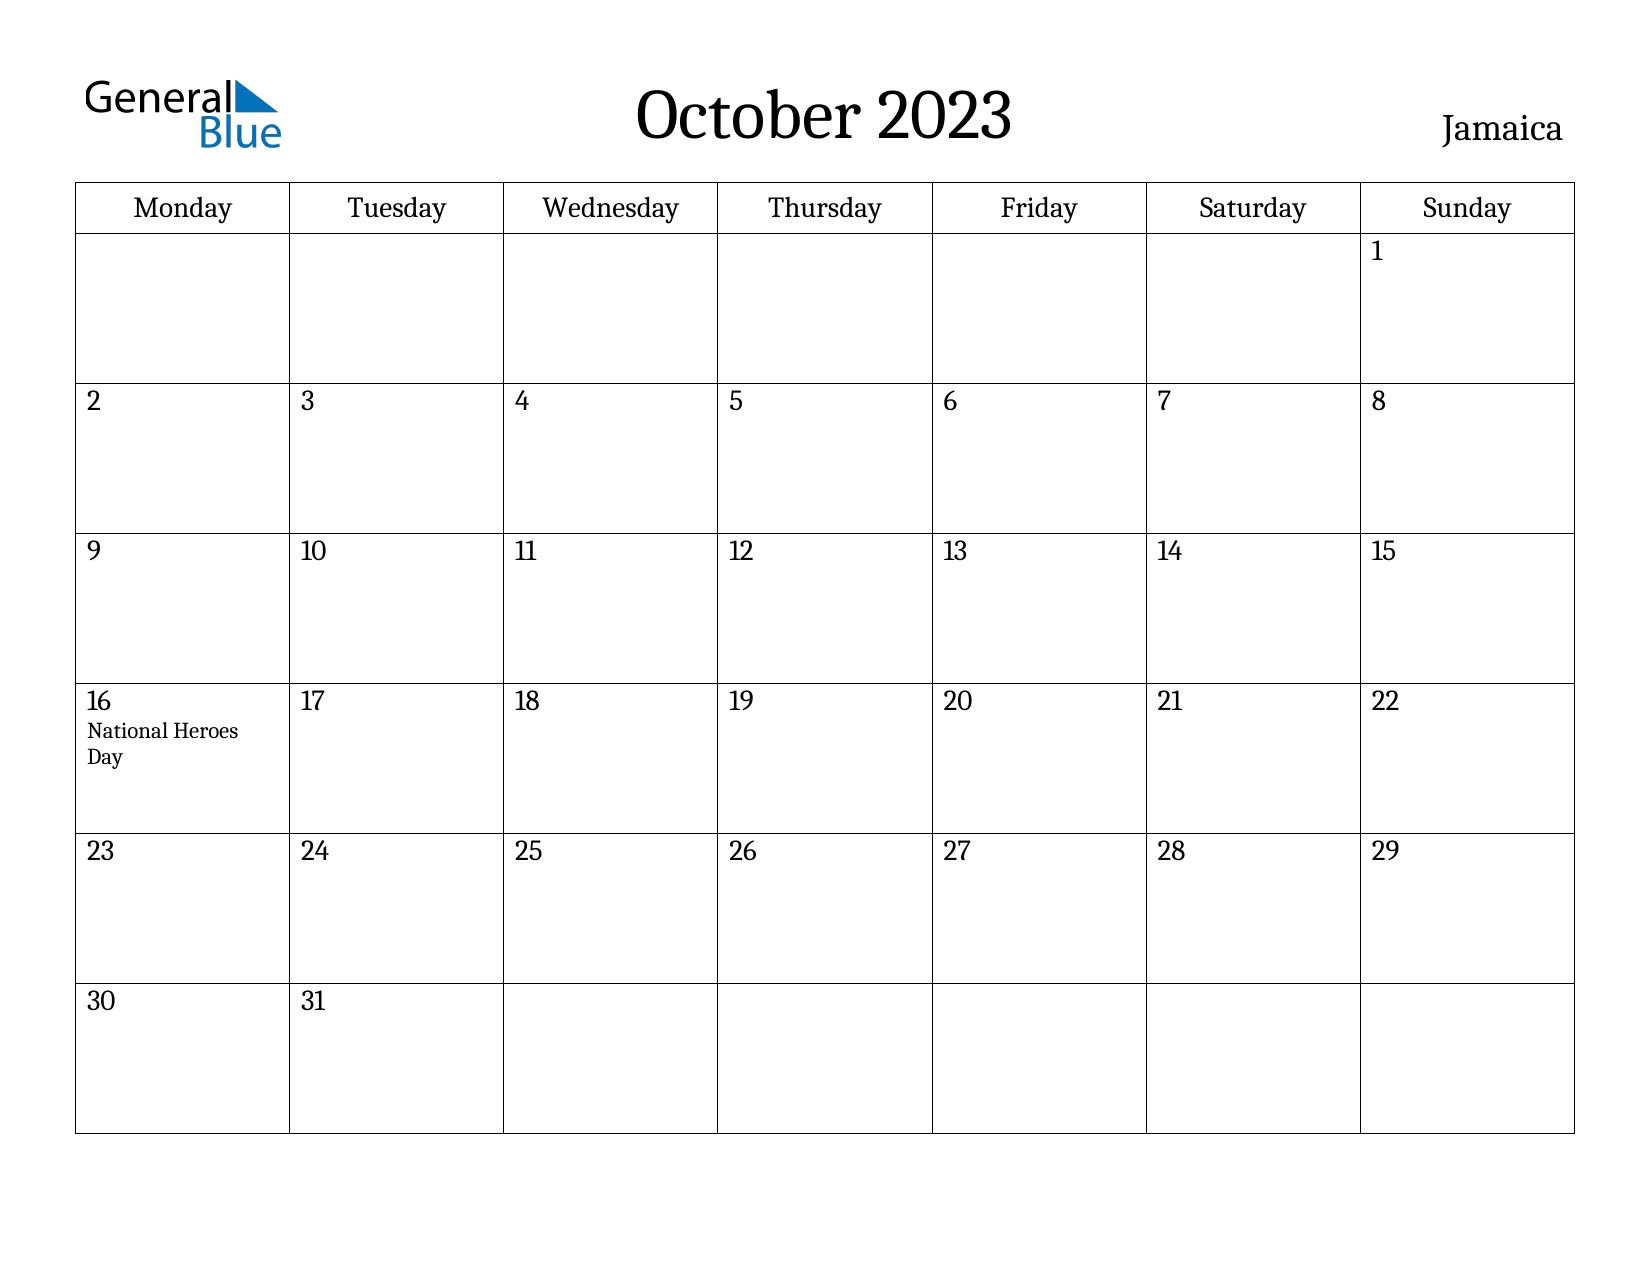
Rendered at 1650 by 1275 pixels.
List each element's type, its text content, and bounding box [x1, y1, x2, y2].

table_cell Sunday [1361, 183, 1574, 233]
table_cell [1361, 267, 1574, 383]
table_cell [504, 417, 717, 533]
table_cell [504, 984, 717, 1017]
table_cell [1361, 1018, 1574, 1133]
table_cell Friday [933, 183, 1146, 233]
table_cell [933, 267, 1146, 383]
table_cell 18 [504, 684, 717, 717]
table_cell [1147, 984, 1360, 1017]
table_cell [718, 717, 932, 833]
table_cell Tuesday [290, 183, 503, 233]
table_cell 4 [504, 384, 717, 417]
table_cell [1147, 417, 1360, 533]
table_cell 28 [1147, 834, 1360, 867]
table_cell 14 [1147, 534, 1360, 567]
table_cell 10 [290, 534, 503, 567]
table_cell 30 [76, 984, 289, 1017]
table_cell [1361, 417, 1574, 533]
table_cell [1147, 1018, 1360, 1133]
table_cell [1361, 717, 1574, 833]
table_cell [718, 417, 932, 533]
table_cell 23 [76, 834, 289, 867]
table_cell [1361, 567, 1574, 683]
table_cell [1361, 868, 1574, 983]
table_cell 2 [76, 384, 289, 417]
table_cell 13 [933, 534, 1146, 567]
table_cell 31 [290, 984, 503, 1017]
table_cell 5 [718, 384, 932, 417]
table_cell 27 [933, 834, 1146, 867]
table_header October 2023 [504, 75, 1146, 182]
table_cell [933, 234, 1146, 267]
table_cell 9 [76, 534, 289, 567]
table_cell [504, 868, 717, 983]
table_cell Thursday [718, 183, 932, 233]
table_cell [290, 267, 503, 383]
table_cell 3 [290, 384, 503, 417]
table_cell [76, 234, 289, 267]
table_cell 6 [933, 384, 1146, 417]
table_cell [1147, 267, 1360, 383]
table_cell 16 [76, 684, 289, 717]
table_cell Monday [76, 183, 289, 233]
table_cell [718, 234, 932, 267]
table_cell [504, 234, 717, 267]
table_cell 11 [504, 534, 717, 567]
table_cell [76, 567, 289, 683]
table_cell 29 [1361, 834, 1574, 867]
table_cell [1147, 234, 1360, 267]
table_cell [76, 868, 289, 983]
picture [86, 80, 281, 148]
table_cell [290, 417, 503, 533]
table_cell [290, 868, 503, 983]
table_cell 1 [1361, 234, 1574, 267]
table_cell [933, 717, 1146, 833]
table_cell [933, 1018, 1146, 1133]
table_cell [504, 567, 717, 683]
table_cell 25 [504, 834, 717, 867]
table_cell [933, 417, 1146, 533]
table_cell 21 [1147, 684, 1360, 717]
table_cell [504, 717, 717, 833]
table_cell [718, 868, 932, 983]
table_cell [504, 1018, 717, 1133]
table_cell [290, 1018, 503, 1133]
table_cell 22 [1361, 684, 1574, 717]
table_header [76, 75, 503, 182]
table_cell [933, 984, 1146, 1017]
table_cell [290, 234, 503, 267]
table_cell [718, 567, 932, 683]
table_cell Saturday [1147, 183, 1360, 233]
table_cell National Heroes Day [76, 717, 289, 833]
table_cell [718, 984, 932, 1017]
table_header Jamaica [1146, 75, 1574, 182]
table_cell [76, 267, 289, 383]
table_cell [1147, 868, 1360, 983]
table_cell Wednesday [504, 183, 717, 233]
table_cell [1361, 984, 1574, 1017]
table_cell [933, 567, 1146, 683]
table_cell 19 [718, 684, 932, 717]
table_cell [290, 717, 503, 833]
table_cell 15 [1361, 534, 1574, 567]
table_cell 7 [1147, 384, 1360, 417]
table_cell 20 [933, 684, 1146, 717]
table_cell [718, 1018, 932, 1133]
table_cell 8 [1361, 384, 1574, 417]
table_cell [933, 868, 1146, 983]
table_cell [76, 1018, 289, 1133]
table_cell [1147, 567, 1360, 683]
table_cell [718, 267, 932, 383]
table_cell 12 [718, 534, 932, 567]
table_cell [290, 567, 503, 683]
table_cell 26 [718, 834, 932, 867]
table_cell [504, 267, 717, 383]
table_cell 17 [290, 684, 503, 717]
table_cell [76, 417, 289, 533]
table_cell [1147, 717, 1360, 833]
table_cell 24 [290, 834, 503, 867]
